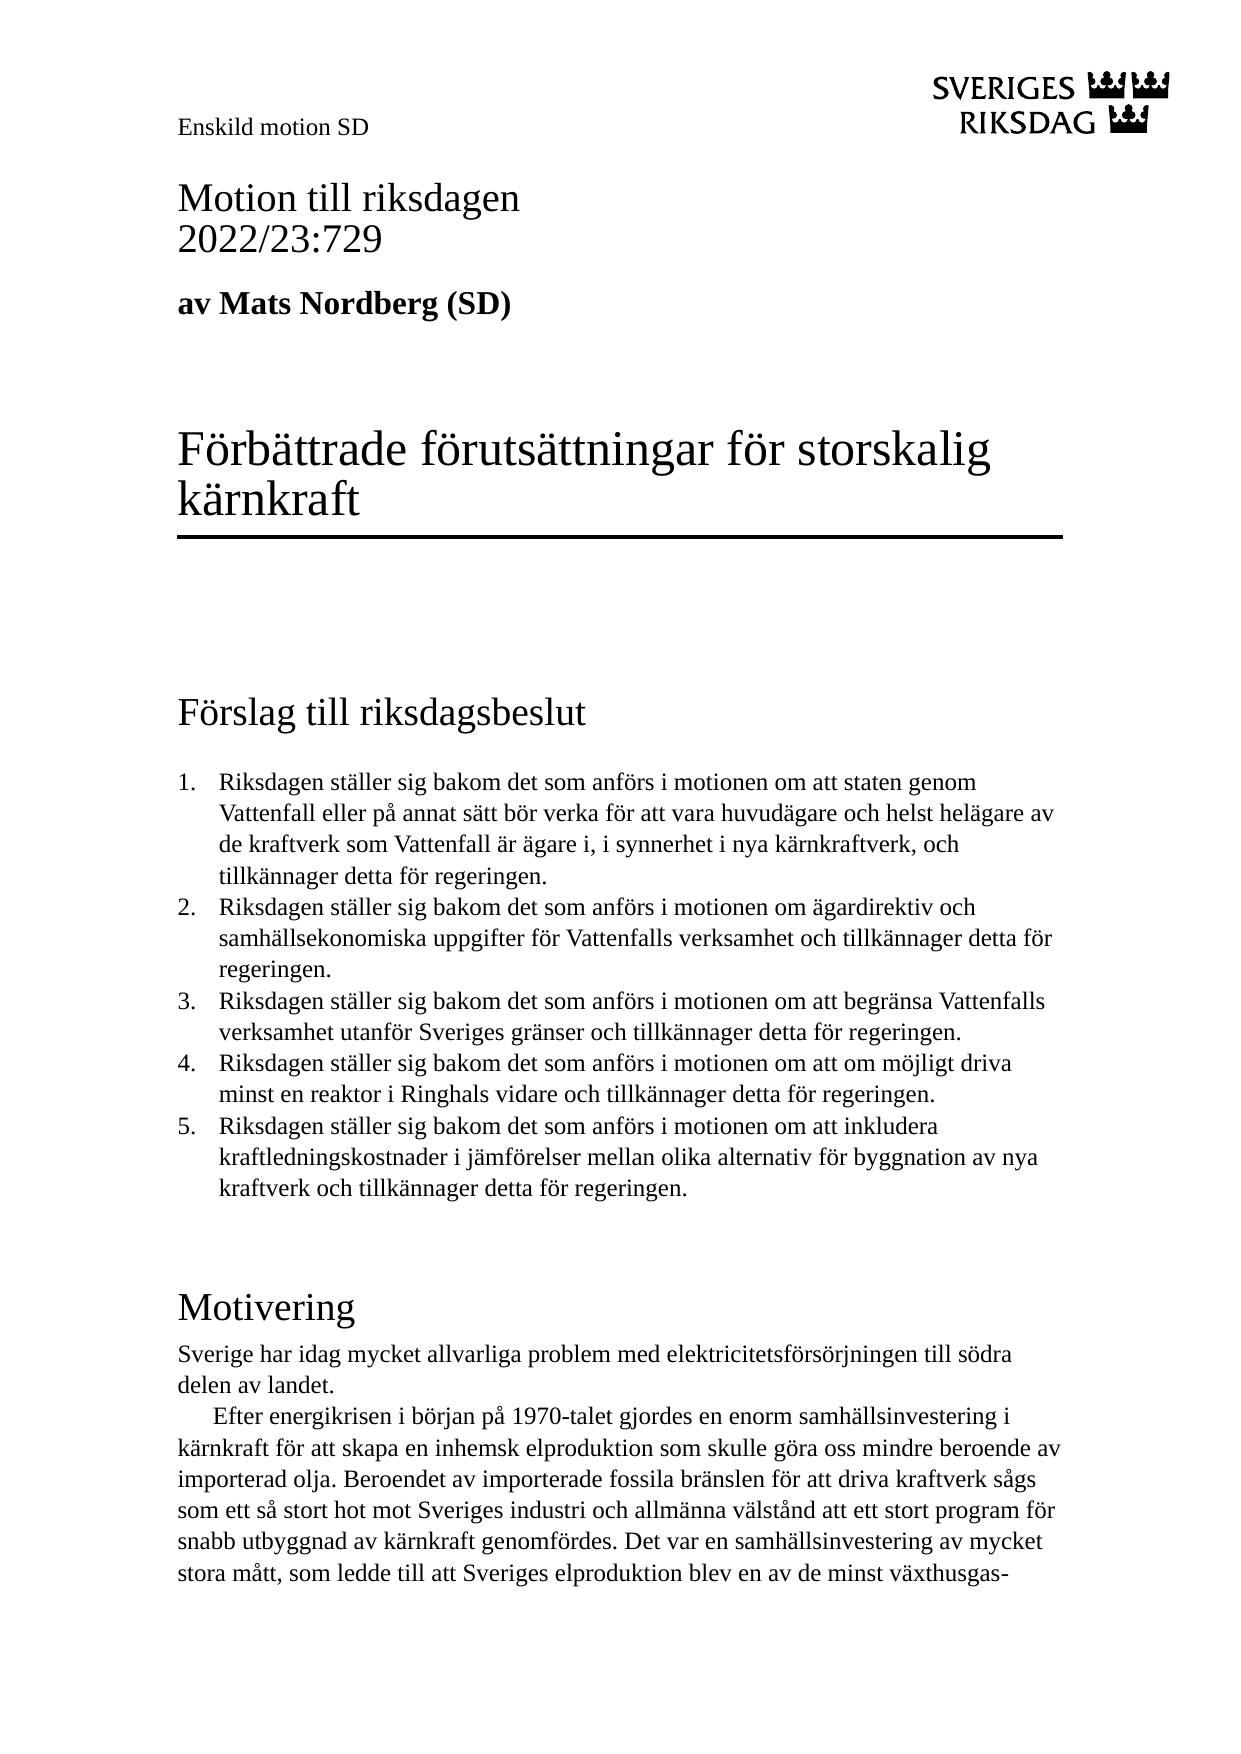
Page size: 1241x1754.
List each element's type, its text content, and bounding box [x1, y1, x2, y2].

text Sverige har idag mycket allvarliga problem med elektricitetsförsörjningen till södra delen av landet. [177, 1336, 1063, 1399]
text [177, 1399, 1063, 1586]
